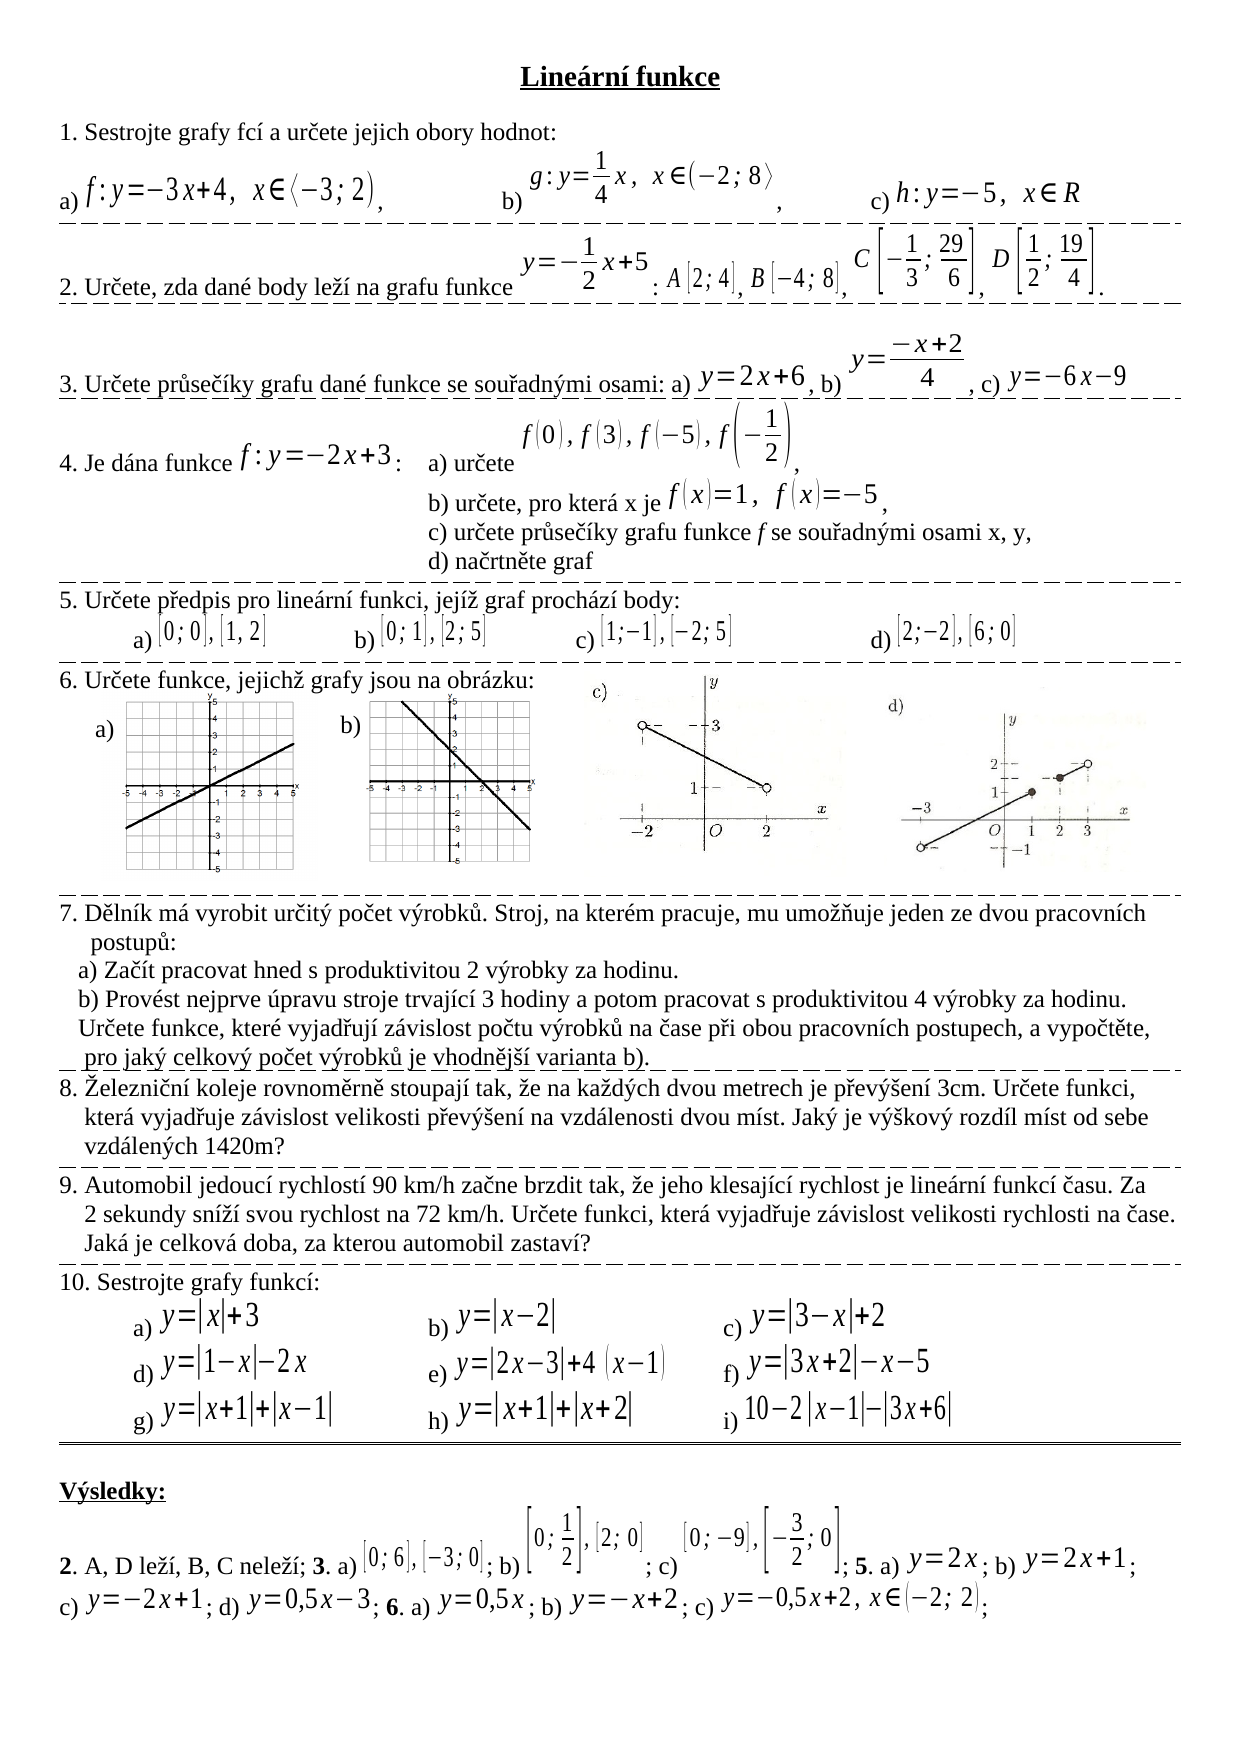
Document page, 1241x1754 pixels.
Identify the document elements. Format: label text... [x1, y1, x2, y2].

picture [101, 693, 318, 881]
text 2. A, D leží, B, C neleží; 3. a) ; b) ; c) ; 5. a) ; b) ; [59, 1504, 1181, 1580]
text a) b) c) [59, 1296, 1181, 1342]
text g) h) i) [59, 1388, 1181, 1434]
text Výsledky: [59, 1476, 1181, 1504]
text Jaká je celková doba, za kterou automobil zastaví? [59, 1228, 1181, 1256]
text pro jaký celkový počet výrobků je vhodnější varianta b). [59, 1042, 1181, 1070]
text b) Provést nejprve úpravu stroje trvající 3 hodiny a potom pracovat s produktivitou 4 výrobky za hodinu. [59, 984, 1181, 1013]
picture [584, 671, 847, 877]
text Určete funkce, které vyjadřují závislost počtu výrobků na čase při obou pracovních postupech, a vypočtěte, [59, 1013, 1181, 1042]
text Lineární funkce [59, 59, 1181, 93]
text a) b) c) d) [59, 614, 1181, 654]
text a) , b) , c) [59, 145, 1181, 215]
text 9. Automobil jedoucí rychlostí 90 km/h začne brzdit tak, že jeho klesající rychlost je lineární funkcí času. Za [59, 1167, 1181, 1199]
text 2 sekundy sníží svou rychlost na 72 km/h. Určete funkci, která vyjadřuje závislost velikosti rychlosti na čase. [59, 1199, 1181, 1228]
picture [346, 693, 553, 872]
text která vyjadřuje závislost velikosti převýšení na vzdálenosti dvou míst. Jaký je výškový rozdíl míst od sebe [59, 1102, 1181, 1131]
text 4. Je dána funkce : a) určete , [59, 398, 1181, 477]
text postupů: [59, 927, 1181, 955]
text c) určete průsečíky grafu funkce f se souřadnými osami x, y, [59, 517, 1181, 546]
text a) Začít pracovat hned s produktivitou 2 výrobky za hodinu. [59, 955, 1181, 984]
text b) určete, pro která x je , [59, 477, 1181, 517]
text 2. Určete, zda dané body leží na grafu funkce : , , , . [59, 222, 1181, 304]
text 10. Sestrojte grafy funkcí: [59, 1264, 1181, 1296]
text vzdálených 1420m? [59, 1131, 1181, 1160]
text 6. Určete funkce, jejichž grafy jsou na obrázku: [59, 662, 1181, 693]
text d) e) f) [59, 1342, 1181, 1388]
text 1. Sestrojte grafy fcí a určete jejich obory hodnot: [59, 117, 1181, 145]
text 7. Dělník má vyrobit určitý počet výrobků. Stroj, na kterém pracuje, mu umožňuje jeden ze dvou pracovních [59, 895, 1181, 927]
picture [884, 687, 1147, 872]
text 3. Určete průsečíky grafu dané funkce se souřadnými osami: a) , b) , c) [59, 328, 1181, 398]
text d) načrtněte graf [59, 546, 1181, 574]
text 8. Železniční koleje rovnoměrně stoupají tak, že na každých dvou metrech je převýšení 3cm. Určete funkci, [59, 1070, 1181, 1102]
text 5. Určete předpis pro lineární funkci, jejíž graf prochází body: [59, 582, 1181, 614]
text c) ; d) ; 6. a) ; b) ; c) ; [59, 1580, 1181, 1621]
